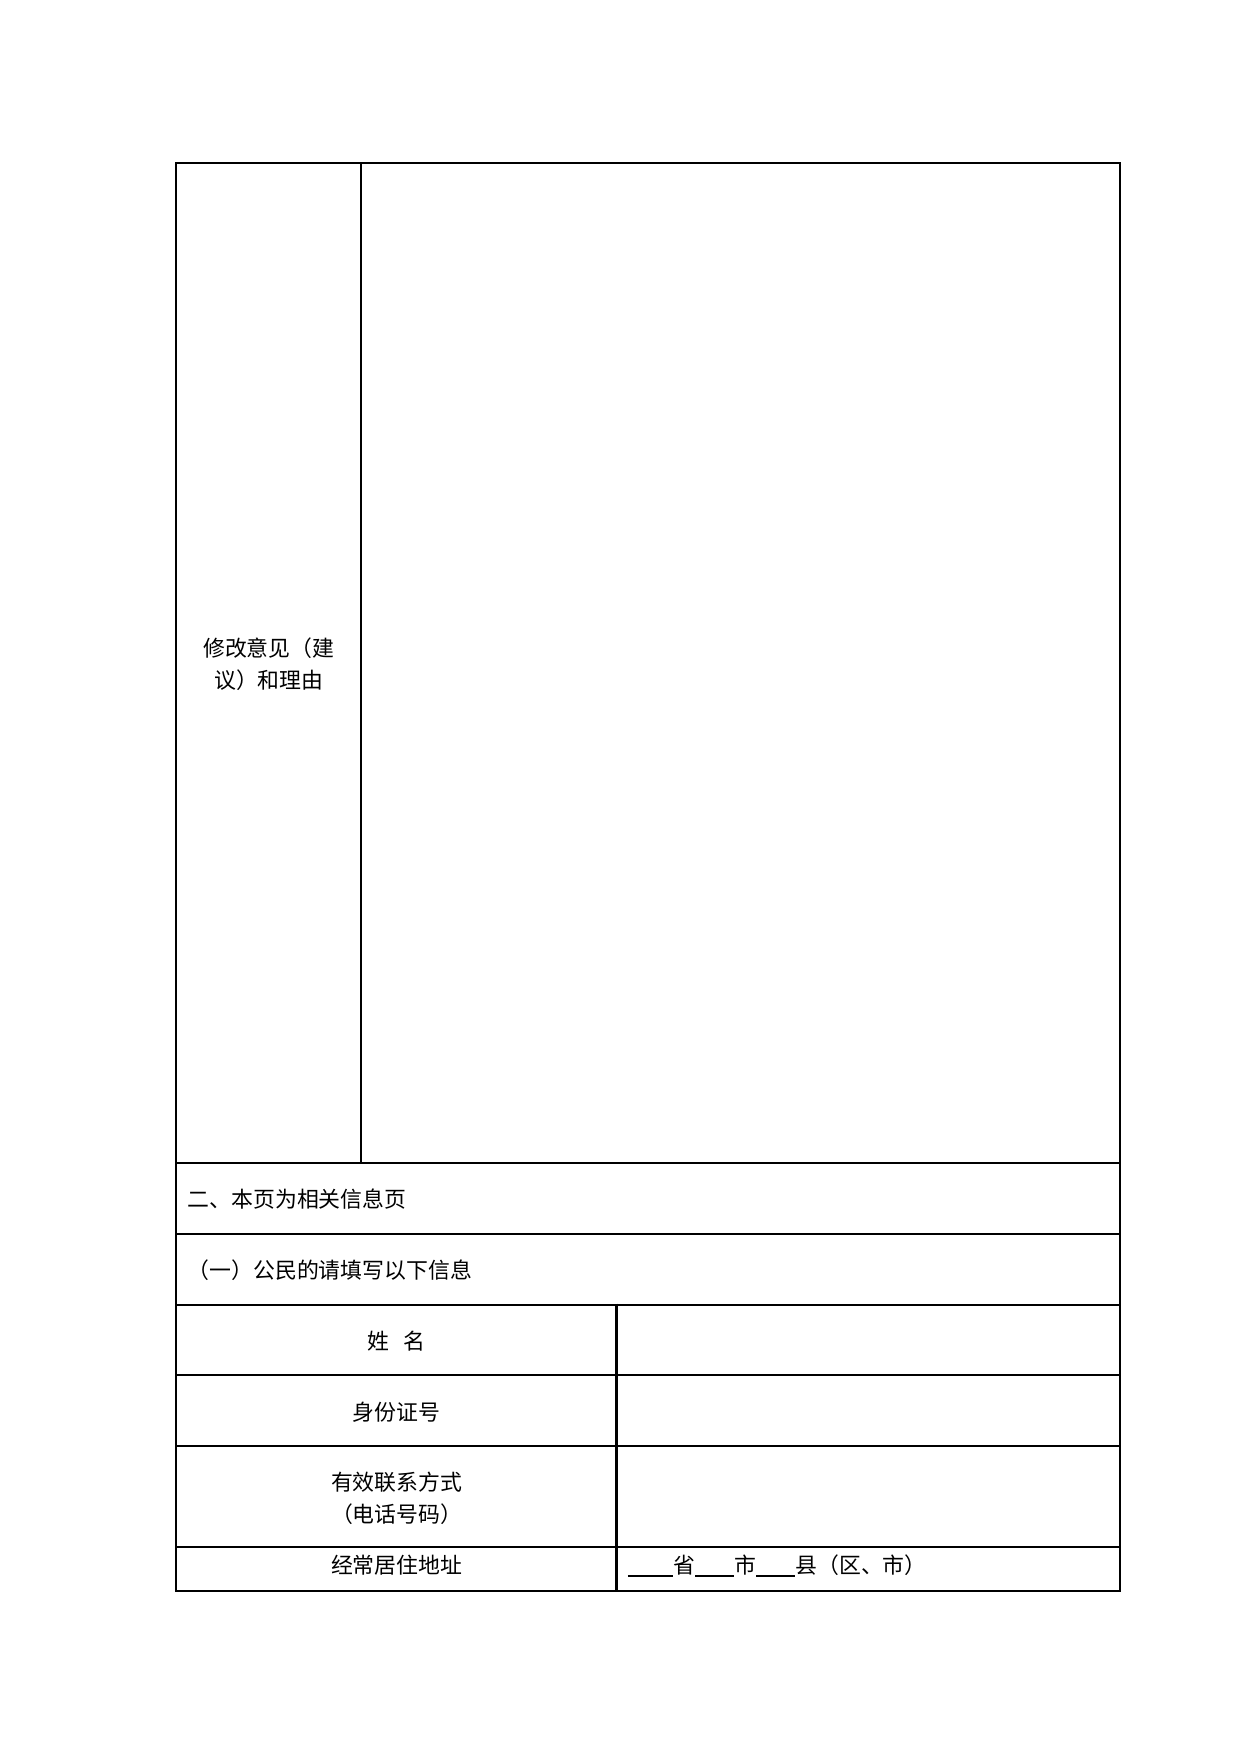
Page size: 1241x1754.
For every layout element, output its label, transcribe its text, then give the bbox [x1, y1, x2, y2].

table_cell 修改意见（建议）和理由 [177, 164, 360, 1162]
table_cell [362, 164, 1119, 1162]
table_cell 有效联系方式 （电话号码） [177, 1447, 615, 1546]
table_cell 二、本页为相关信息页 [177, 1164, 1119, 1233]
table_cell [618, 1376, 1119, 1445]
table_cell 经常居住地址 [177, 1548, 615, 1590]
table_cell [618, 1548, 1119, 1590]
table_cell （一）公民的请填写以下信息 [177, 1235, 1119, 1303]
table_cell [618, 1447, 1119, 1546]
table_cell 姓 名 [177, 1306, 615, 1374]
table_cell 身份证号 [177, 1376, 615, 1445]
table_cell [618, 1306, 1119, 1374]
